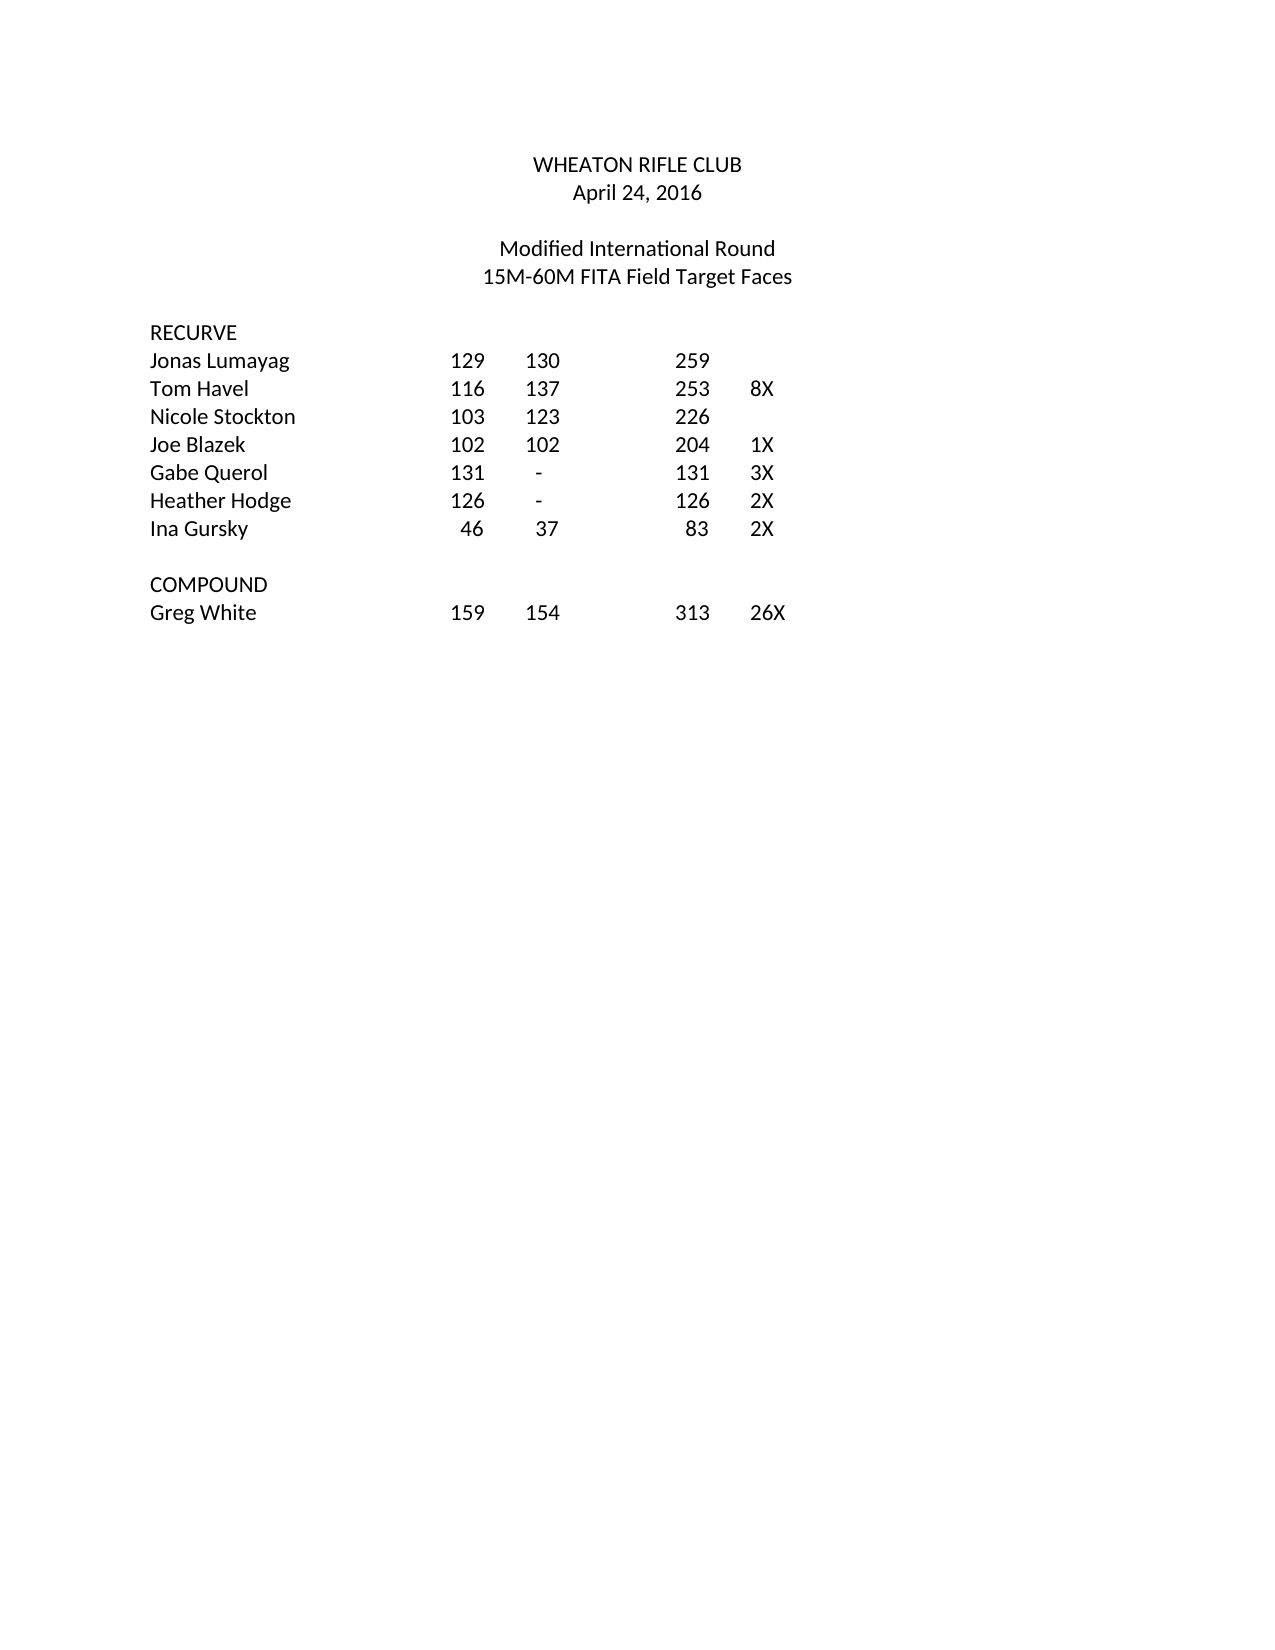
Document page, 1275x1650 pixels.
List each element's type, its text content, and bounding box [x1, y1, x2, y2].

text Greg White 159 154 313 26X [150, 598, 1125, 626]
text Gabe Querol 131 - 131 3X [150, 458, 1125, 486]
text WHEATON RIFLE CLUB [150, 150, 1125, 178]
text Modified International Round [150, 234, 1125, 262]
text 15M-60M FITA Field Target Faces [150, 262, 1125, 290]
text Heather Hodge 126 - 126 2X [150, 486, 1125, 514]
text Ina Gursky 46 37 83 2X [150, 514, 1125, 542]
text April 24, 2016 [150, 178, 1125, 206]
text Joe Blazek 102 102 204 1X [150, 430, 1125, 458]
text Tom Havel 116 137 253 8X [150, 374, 1125, 402]
text Nicole Stockton 103 123 226 [150, 402, 1125, 430]
text COMPOUND [150, 570, 1125, 598]
text RECURVE Jonas Lumayag 129 130 259 [150, 318, 1125, 374]
